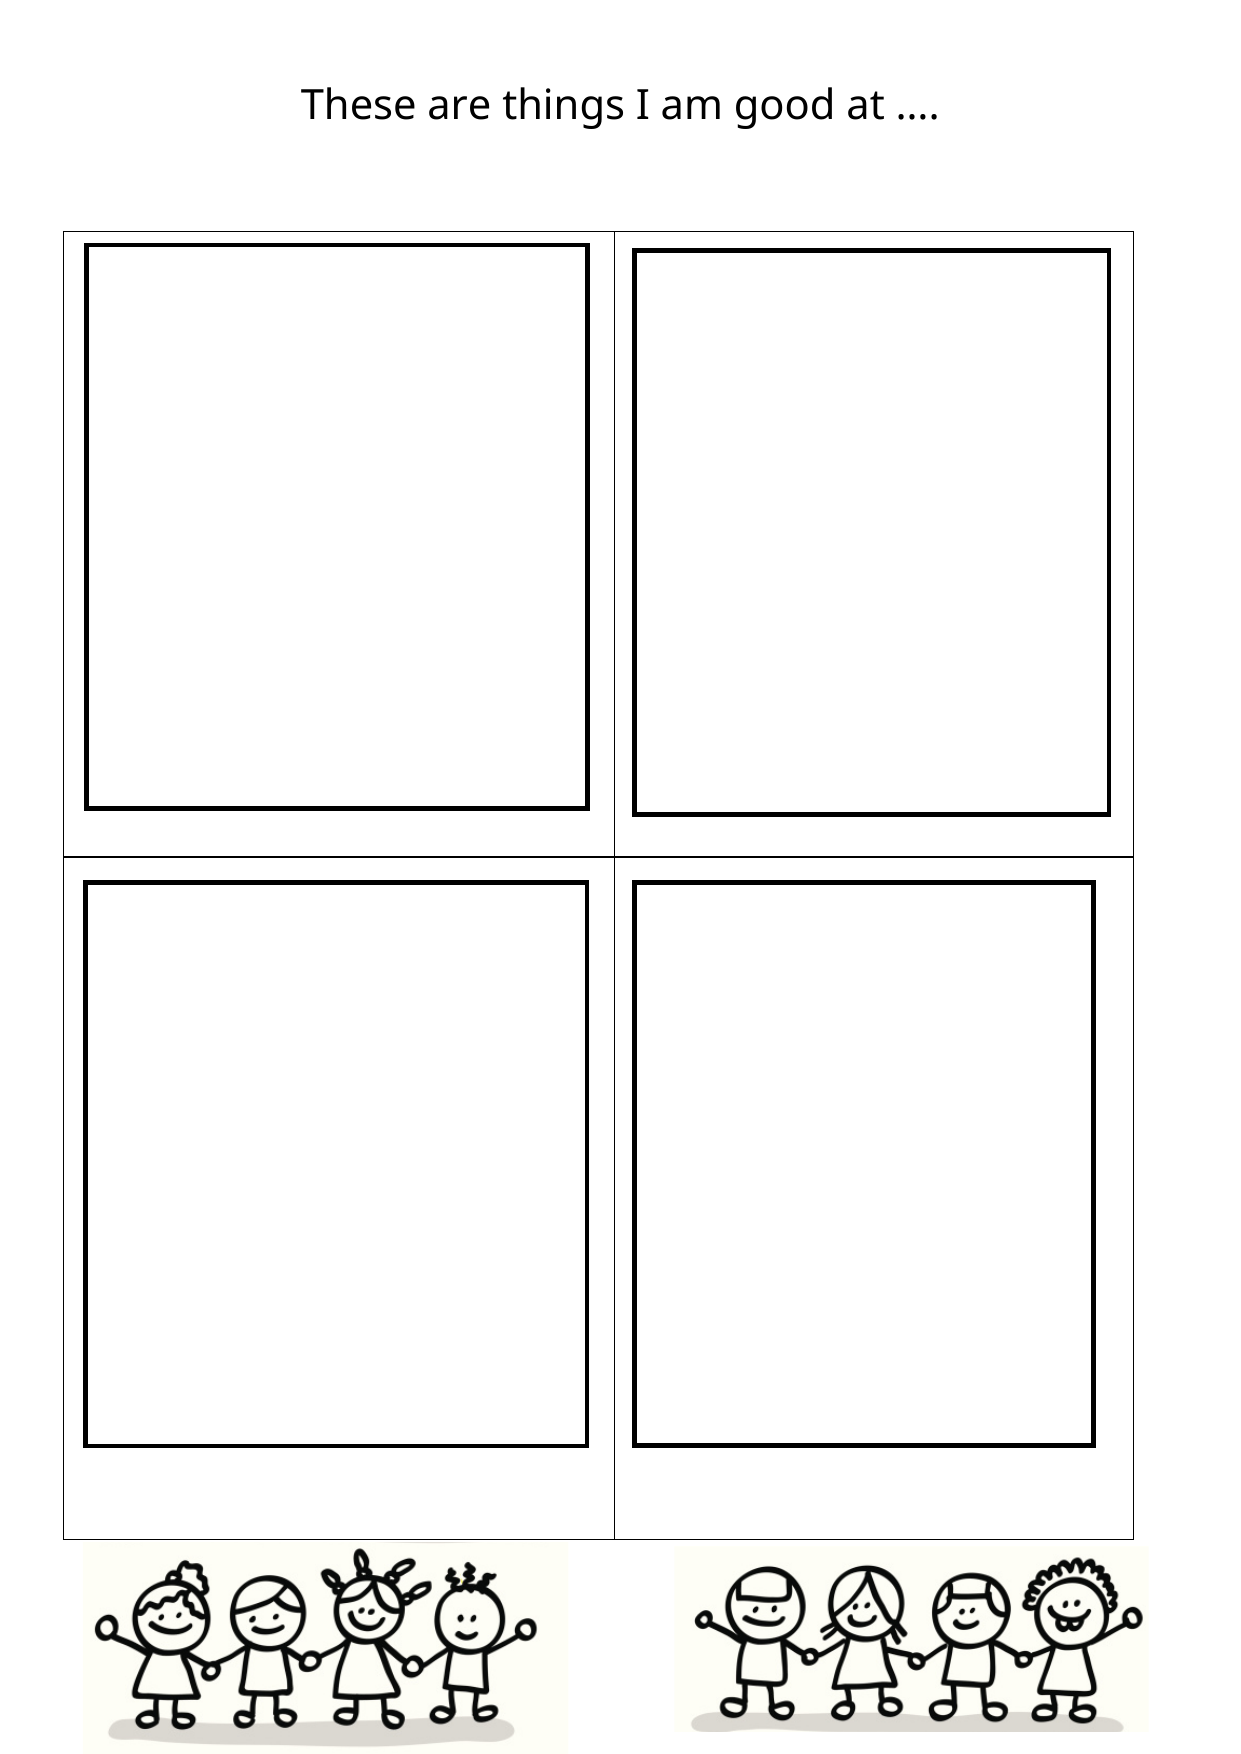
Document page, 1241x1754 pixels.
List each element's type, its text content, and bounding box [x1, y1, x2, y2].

table_cell [615, 858, 1133, 1539]
text These are things I am good at …. [75, 75, 1165, 132]
picture [674, 1546, 1149, 1732]
table_cell [64, 858, 614, 1539]
table_header [615, 232, 1133, 856]
table_header [64, 232, 614, 856]
picture [82, 1542, 569, 1754]
